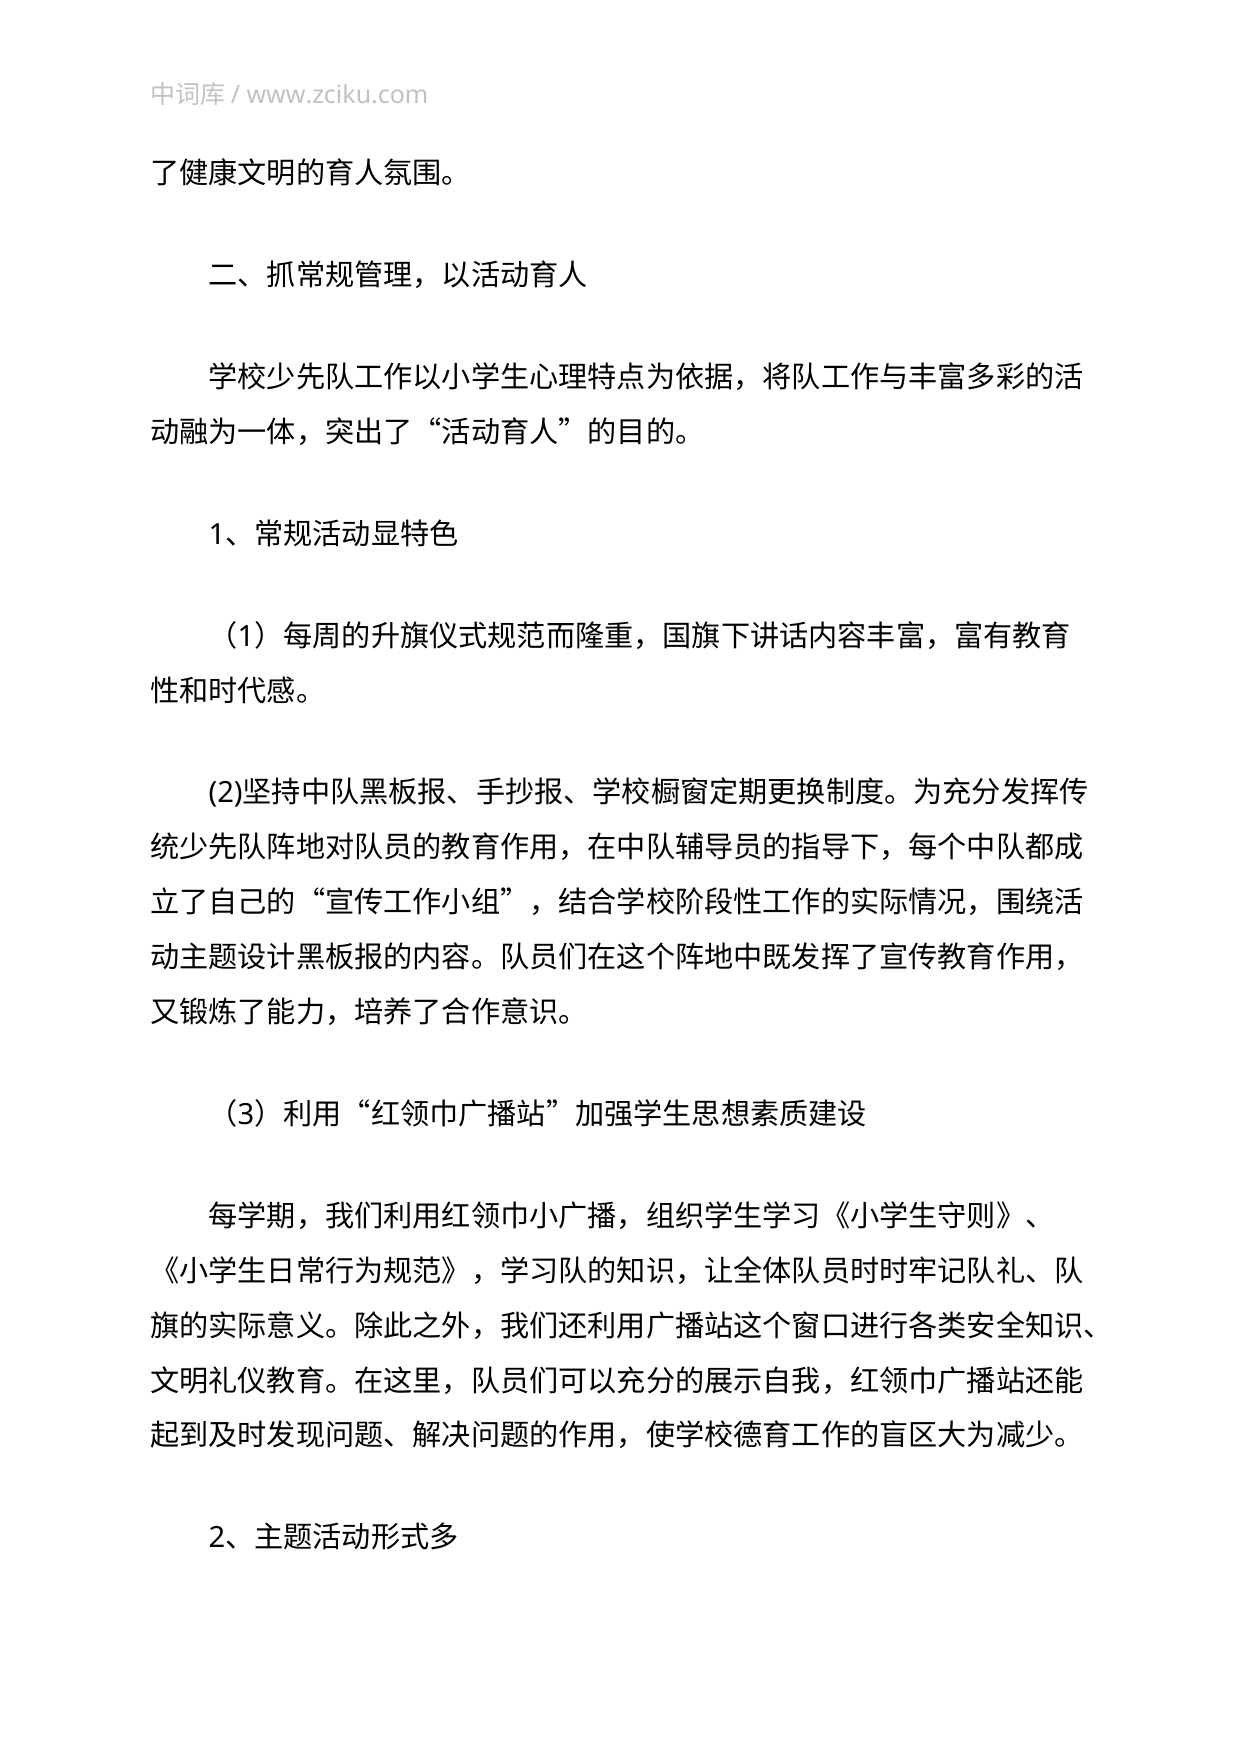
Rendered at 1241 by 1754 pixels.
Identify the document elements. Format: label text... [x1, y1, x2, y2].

text （1）每周的升旗仪式规范而隆重，国旗下讲话内容丰富，富有教育性和时代感。 [150, 612, 1090, 709]
text 2、主题活动形式多 [150, 1514, 1090, 1556]
text (2)坚持中队黑板报、手抄报、学校橱窗定期更换制度。为充分发挥传统少先队阵地对队员的教育作用，在中队辅导员的指导下，每个中队都成立了自己的“宣传工作小组”，结合学校阶段性工作的实际情况，围绕活动主题设计黑板报的内容。队员们在这个阵地中既发挥了宣传教育作用，又锻炼了能力，培养了合作意识。 [150, 769, 1090, 1031]
text 学校少先队工作以小学生心理特点为依据，将队工作与丰富多彩的活动融为一体，突出了“活动育人”的目的。 [150, 353, 1090, 451]
text 每学期，我们利用红领巾小广播，组织学生学习《小学生守则》、《小学生日常行为规范》，学习队的知识，让全体队员时时牢记队礼、队旗的实际意义。除此之外，我们还利用广播站这个窗口进行各类安全知识、文明礼仪教育。在这里，队员们可以充分的展示自我，红领巾广播站还能起到及时发现问题、解决问题的作用，使学校德育工作的盲区大为减少。 [150, 1192, 1090, 1454]
text 1、常规活动显特色 [150, 510, 1090, 553]
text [150, 150, 1090, 192]
text 二、抓常规管理，以活动育人 [150, 252, 1090, 294]
text （3）利用“红领巾广播站”加强学生思想素质建设 [150, 1090, 1090, 1133]
